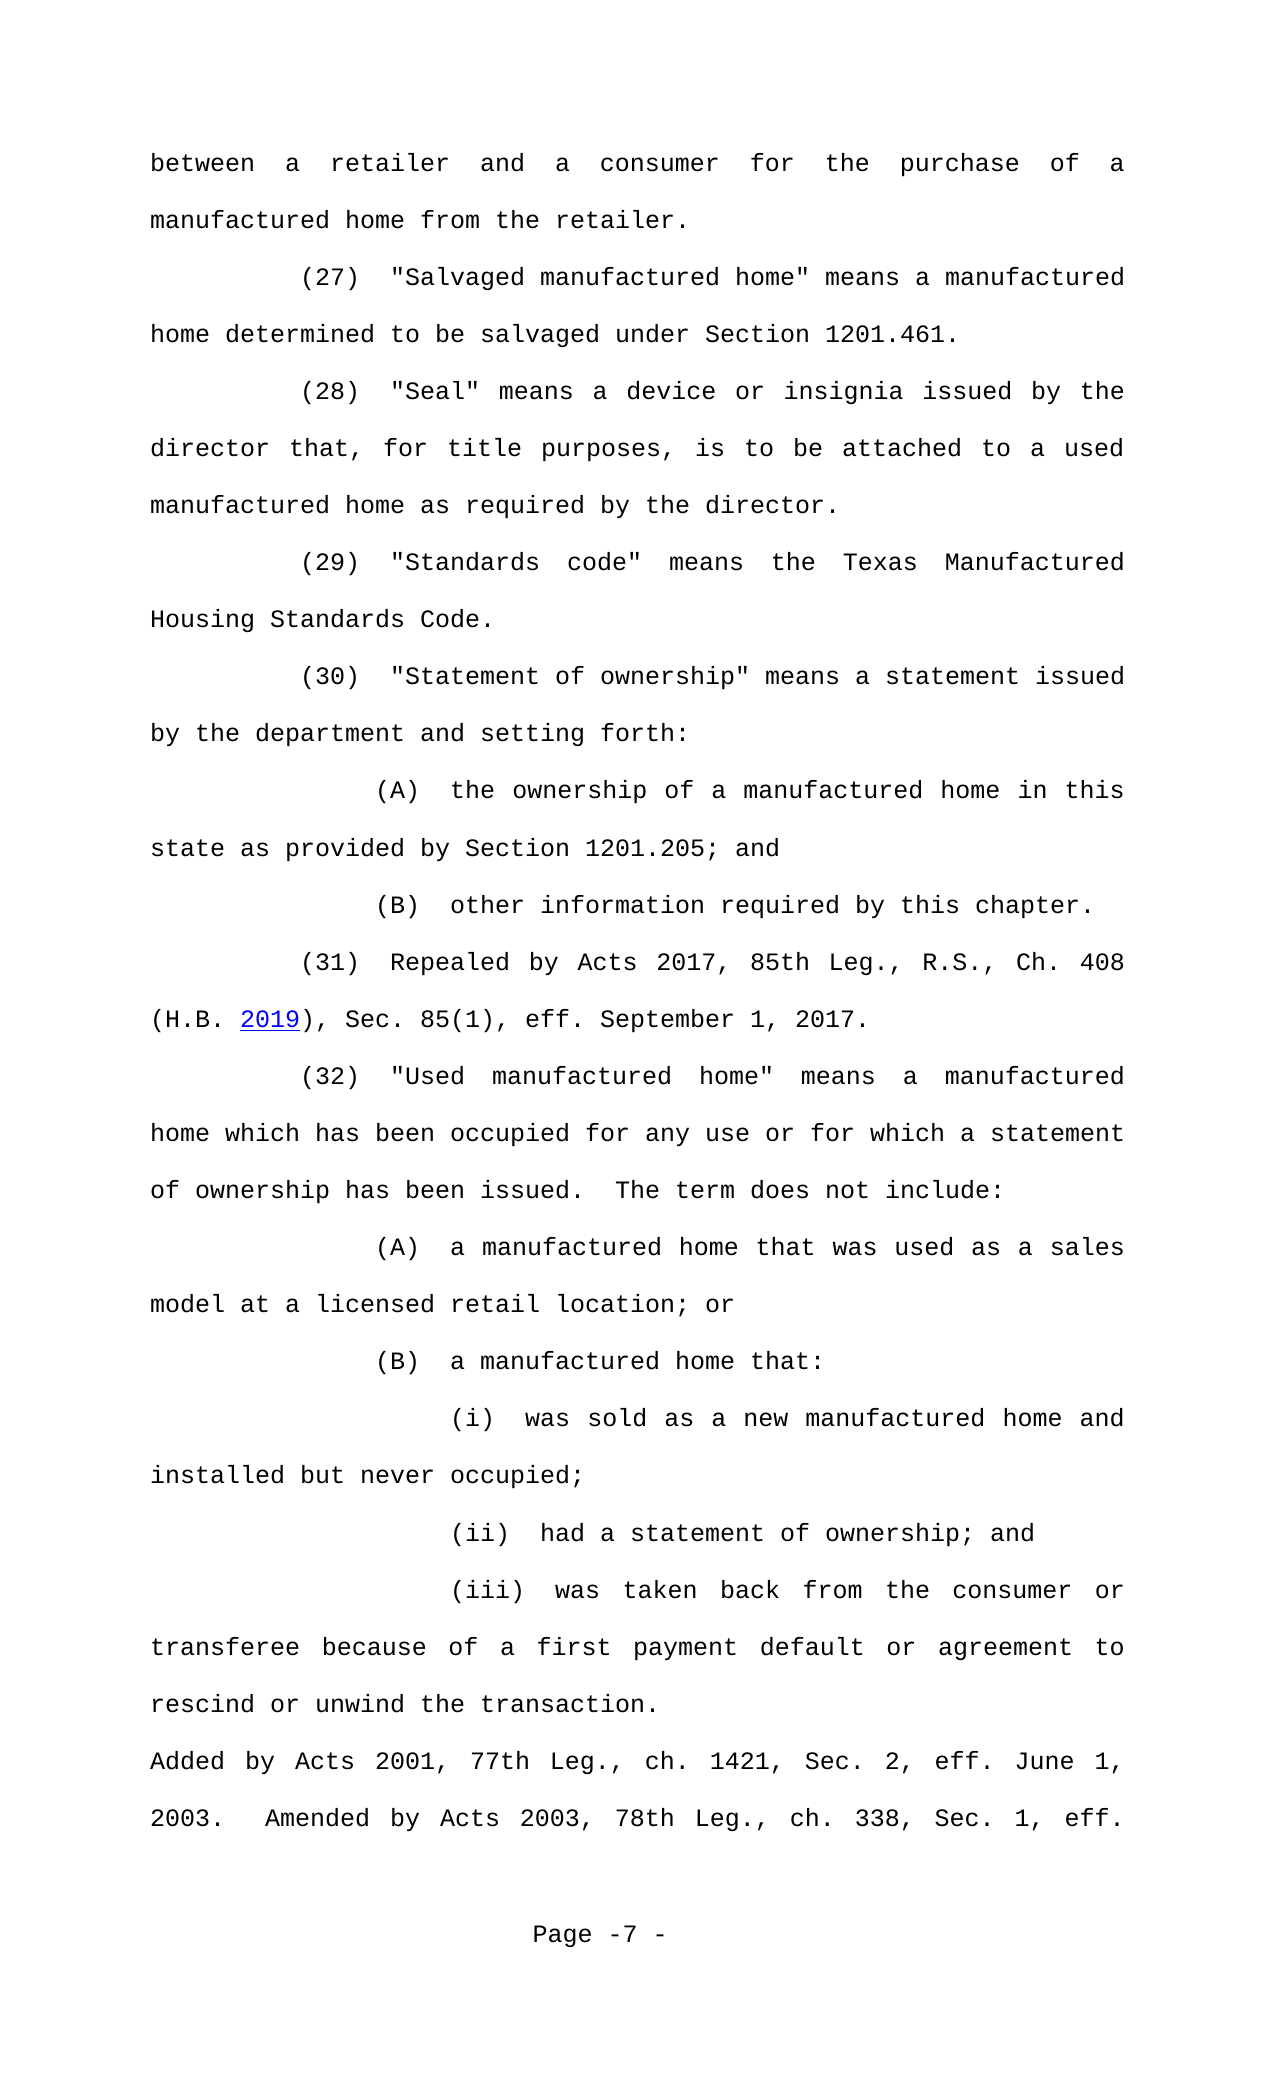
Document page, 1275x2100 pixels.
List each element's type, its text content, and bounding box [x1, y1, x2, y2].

text (28) "Seal" means a device or insignia issued by the director that, for title purposes, is to be attached to a used manufactured home as required by the director. [150, 378, 1125, 521]
text (A) a manufactured home that was used as a sales model at a licensed retail location; or [150, 1234, 1125, 1320]
text (31) Repealed by Acts 2017, 85th Leg., R.S., Ch. 408 (H.B. 2019), Sec. 85(1), eff. September 1, 2017. [150, 949, 1125, 1035]
text (29) "Standards code" means the Texas Manufactured Housing Standards Code. [150, 549, 1125, 635]
text (26-a) "Sales purchase contract" means the contract between a retailer and a consumer for the purchase of a manufactured home from the retailer. [150, 150, 1125, 236]
text (30) "Statement of ownership" means a statement issued by the department and setting forth: [150, 664, 1125, 749]
text (ii) had a statement of ownership; and [150, 1520, 1125, 1548]
text (B) a manufactured home that: [150, 1349, 1125, 1377]
text (iii) was taken back from the consumer or transferee because of a first payment default or agreement to rescind or unwind the transaction. [150, 1577, 1125, 1720]
text (B) other information required by this chapter. [150, 892, 1125, 921]
text (32) "Used manufactured home" means a manufactured home which has been occupied for any use or for which a statement of ownership has been issued. The term does not include: [150, 1063, 1125, 1206]
text (i) was sold as a new manufactured home and installed but never occupied; [150, 1406, 1125, 1491]
text (A) the ownership of a manufactured home in this state as provided by Section 1201.205; and [150, 778, 1125, 863]
text (27) "Salvaged manufactured home" means a manufactured home determined to be salvaged under Section 1201.461. [150, 264, 1125, 350]
